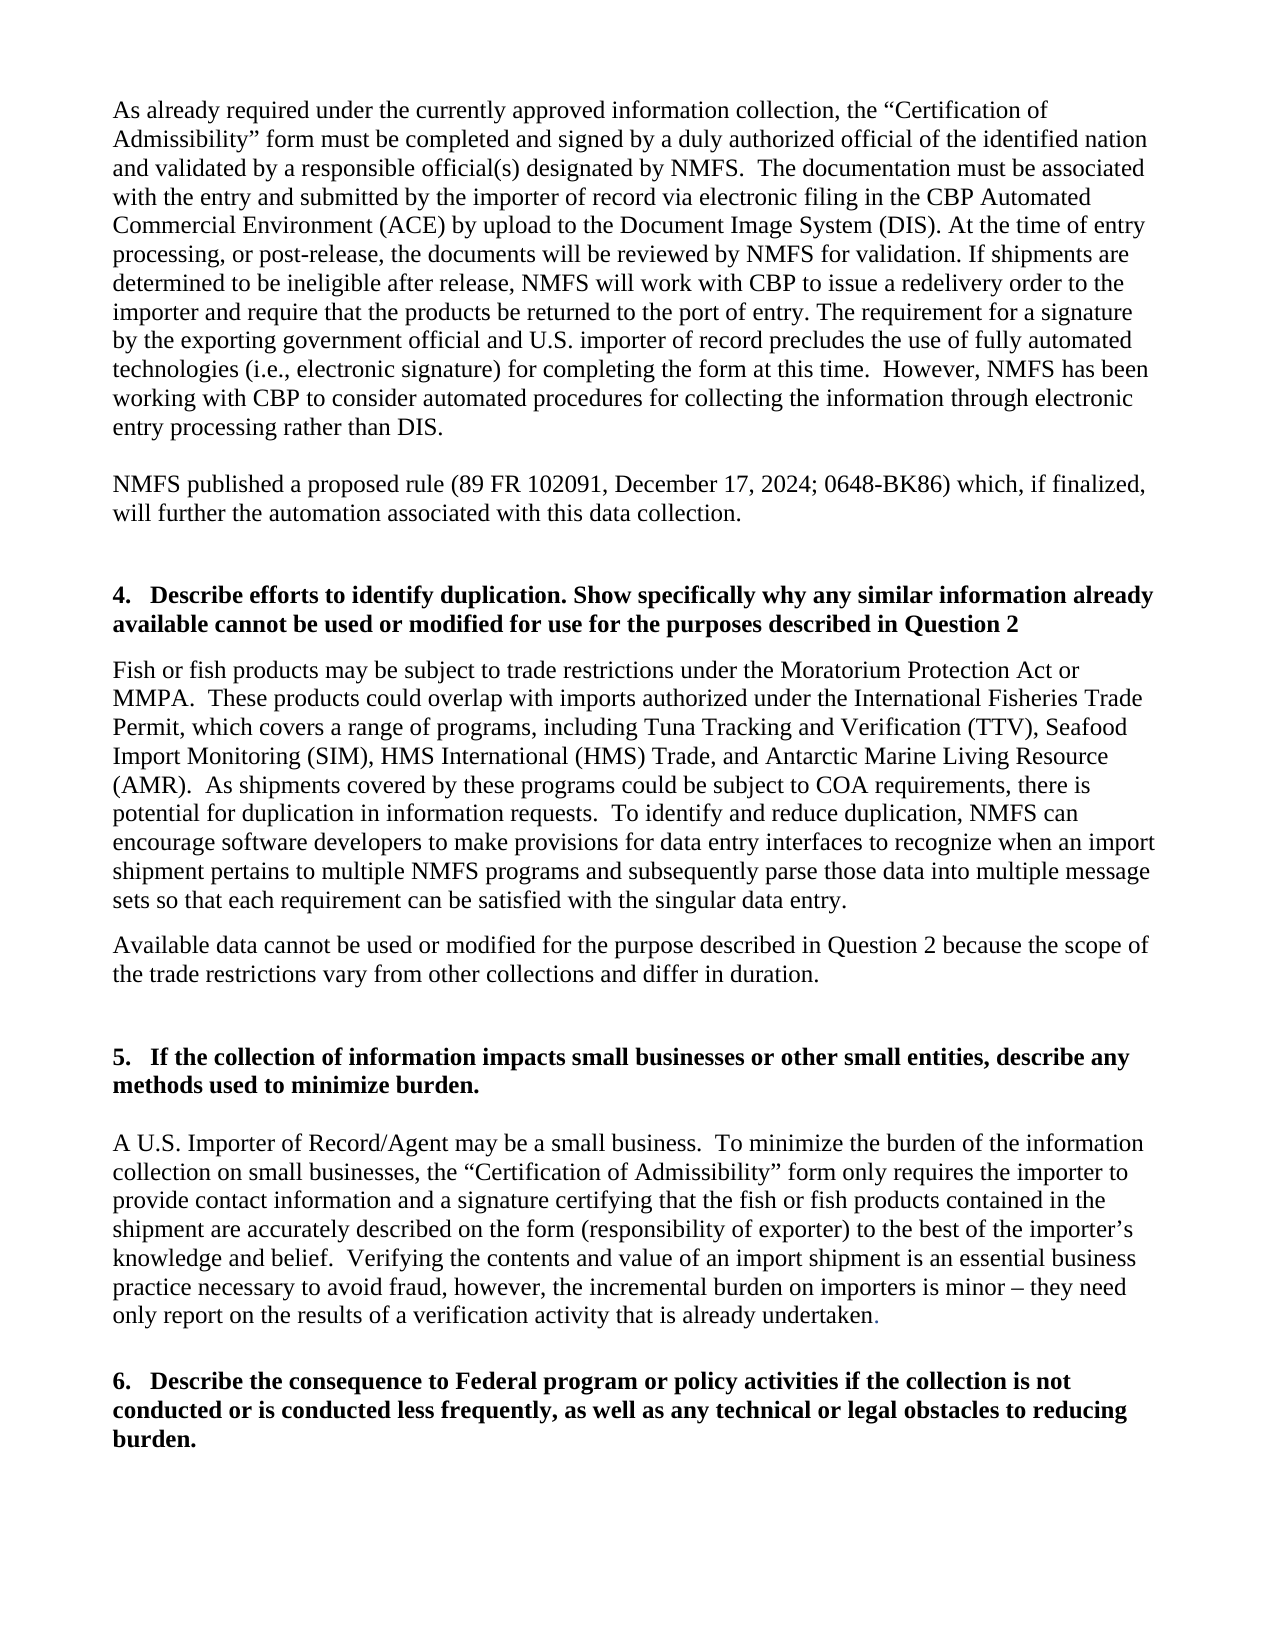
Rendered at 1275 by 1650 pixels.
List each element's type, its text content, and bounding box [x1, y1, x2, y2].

text NMFS published a proposed rule (89 FR 102091, December 17, 2024; 0648-BK86) which, if finalized, will further the automation associated with this data collection. [112, 469, 1162, 527]
list If the collection of information impacts small businesses or other small entities, describe any methods used to minimize burden. [112, 1042, 1162, 1099]
text Fish or fish products may be subject to trade restrictions under the Moratorium Protection Act or MMPA. These products could overlap with imports authorized under the International Fisheries Trade Permit, which covers a range of programs, including Tuna Tracking and Verification (TTV), Seafood Import Monitoring (SIM), HMS International (HMS) Trade, and Antarctic Marine Living Resource (AMR). As shipments covered by these programs could be subject to COA requirements, there is potential for duplication in information requests. To identify and reduce duplication, NMFS can encourage software developers to make provisions for data entry interfaces to recognize when an import shipment pertains to multiple NMFS programs and subsequently parse those data into multiple message sets so that each requirement can be satisfied with the singular data entry. [112, 655, 1162, 913]
text Available data cannot be used or modified for the purpose described in Question 2 because the scope of the trade restrictions vary from other collections and differ in duration. [112, 930, 1162, 988]
list Describe the consequence to Federal program or policy activities if the collection is not conducted or is conducted less frequently, as well as any technical or legal obstacles to reducing burden. [112, 1366, 1162, 1452]
text As already required under the currently approved information collection, the “Certification of Admissibility” form must be completed and signed by a duly authorized official of the identified nation and validated by a responsible official(s) designated by NMFS. The documentation must be associated with the entry and submitted by the importer of record via electronic filing in the CBP Automated Commercial Environment (ACE) by upload to the Document Image System (DIS). At the time of entry processing, or post-release, the documents will be reviewed by NMFS for validation. If shipments are determined to be ineligible after release, NMFS will work with CBP to issue a redelivery order to the importer and require that the products be returned to the port of entry. The requirement for a signature by the exporting government official and U.S. importer of record precludes the use of fully automated technologies (i.e., electronic signature) for completing the form at this time. However, NMFS has been working with CBP to consider automated procedures for collecting the information through electronic entry processing rather than DIS. [112, 95, 1162, 440]
list Describe efforts to identify duplication. Show specifically why any similar information already available cannot be used or modified for use for the purposes described in Question 2 [112, 581, 1162, 638]
text A U.S. Importer of Record/Agent may be a small business. To minimize the burden of the information collection on small businesses, the “Certification of Admissibility” form only requires the importer to provide contact information and a signature certifying that the fish or fish products contained in the shipment are accurately described on the form (responsibility of exporter) to the best of the importer’s knowledge and belief. Verifying the contents and value of an import shipment is an essential business practice necessary to avoid fraud, however, the incremental burden on importers is minor – they need only report on the results of a verification activity that is already undertaken. [112, 1128, 1162, 1329]
